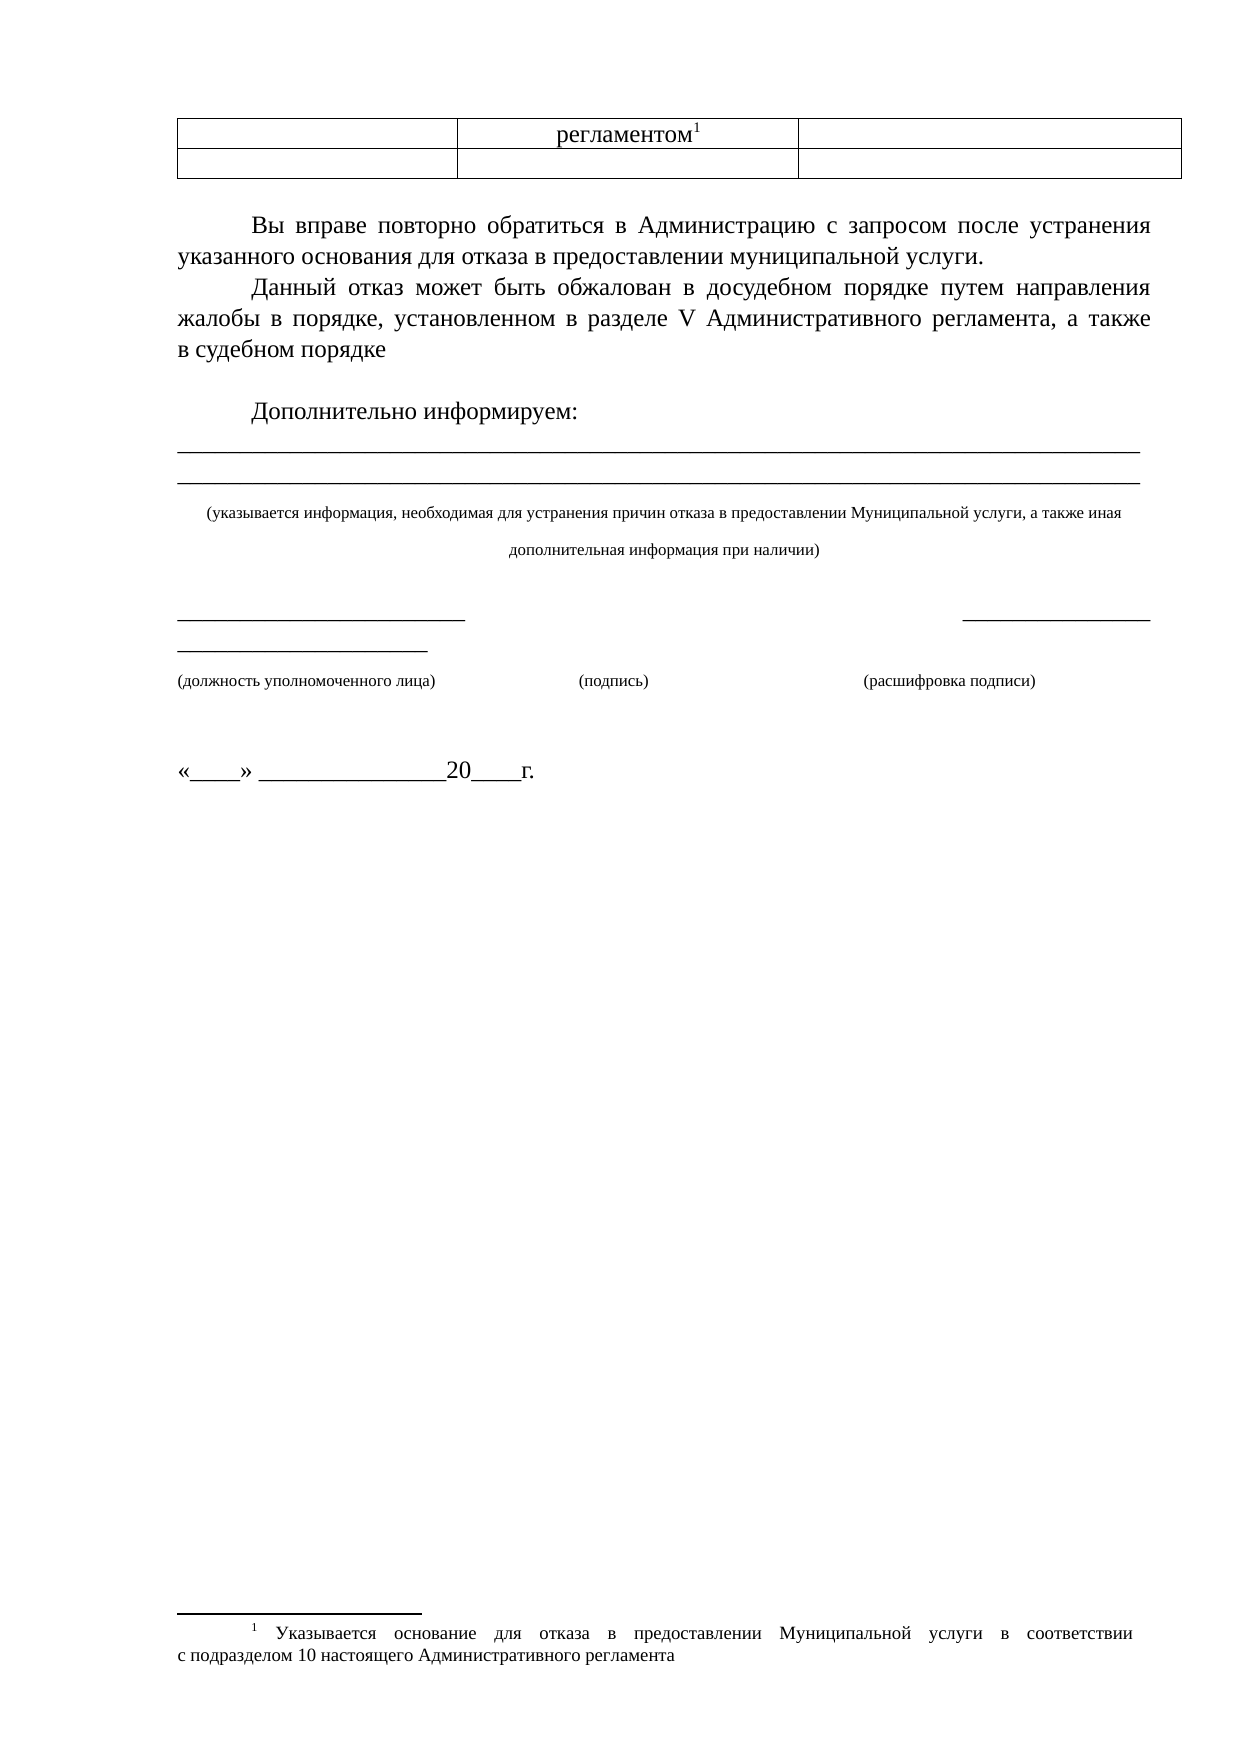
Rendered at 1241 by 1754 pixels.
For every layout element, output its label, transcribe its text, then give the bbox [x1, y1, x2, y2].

table_cell [799, 149, 1181, 178]
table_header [458, 119, 798, 148]
text «____» _______________20____г. [177, 755, 1152, 784]
table_cell [178, 149, 457, 178]
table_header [178, 119, 457, 148]
table_cell [458, 149, 798, 178]
text __________________________________________________________________________________________________________________________________________________________ [177, 427, 1152, 487]
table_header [799, 119, 1181, 148]
text Данный отказ может быть обжалован в досудебном порядке путем направления жалобы в порядке, установленном в разделе V Административного регламента, а также в судебном порядке [177, 272, 1152, 363]
text Дополнительно информируем: [177, 396, 1152, 425]
text (должность уполномоченного лица) (подпись) (расшифровка подписи) [177, 657, 1152, 690]
text Вы вправе повторно обратиться в Администрацию с запросом после устранения указанного основания для отказа в предоставлении муниципальной услуги. [177, 210, 1152, 269]
text (указывается информация, необходимая для устранения причин отказа в предоставлении Муниципальной услуги, а также иная дополнительная информация при наличии) [177, 489, 1152, 559]
text _______________________ _______________ ____________________ [177, 595, 1152, 654]
